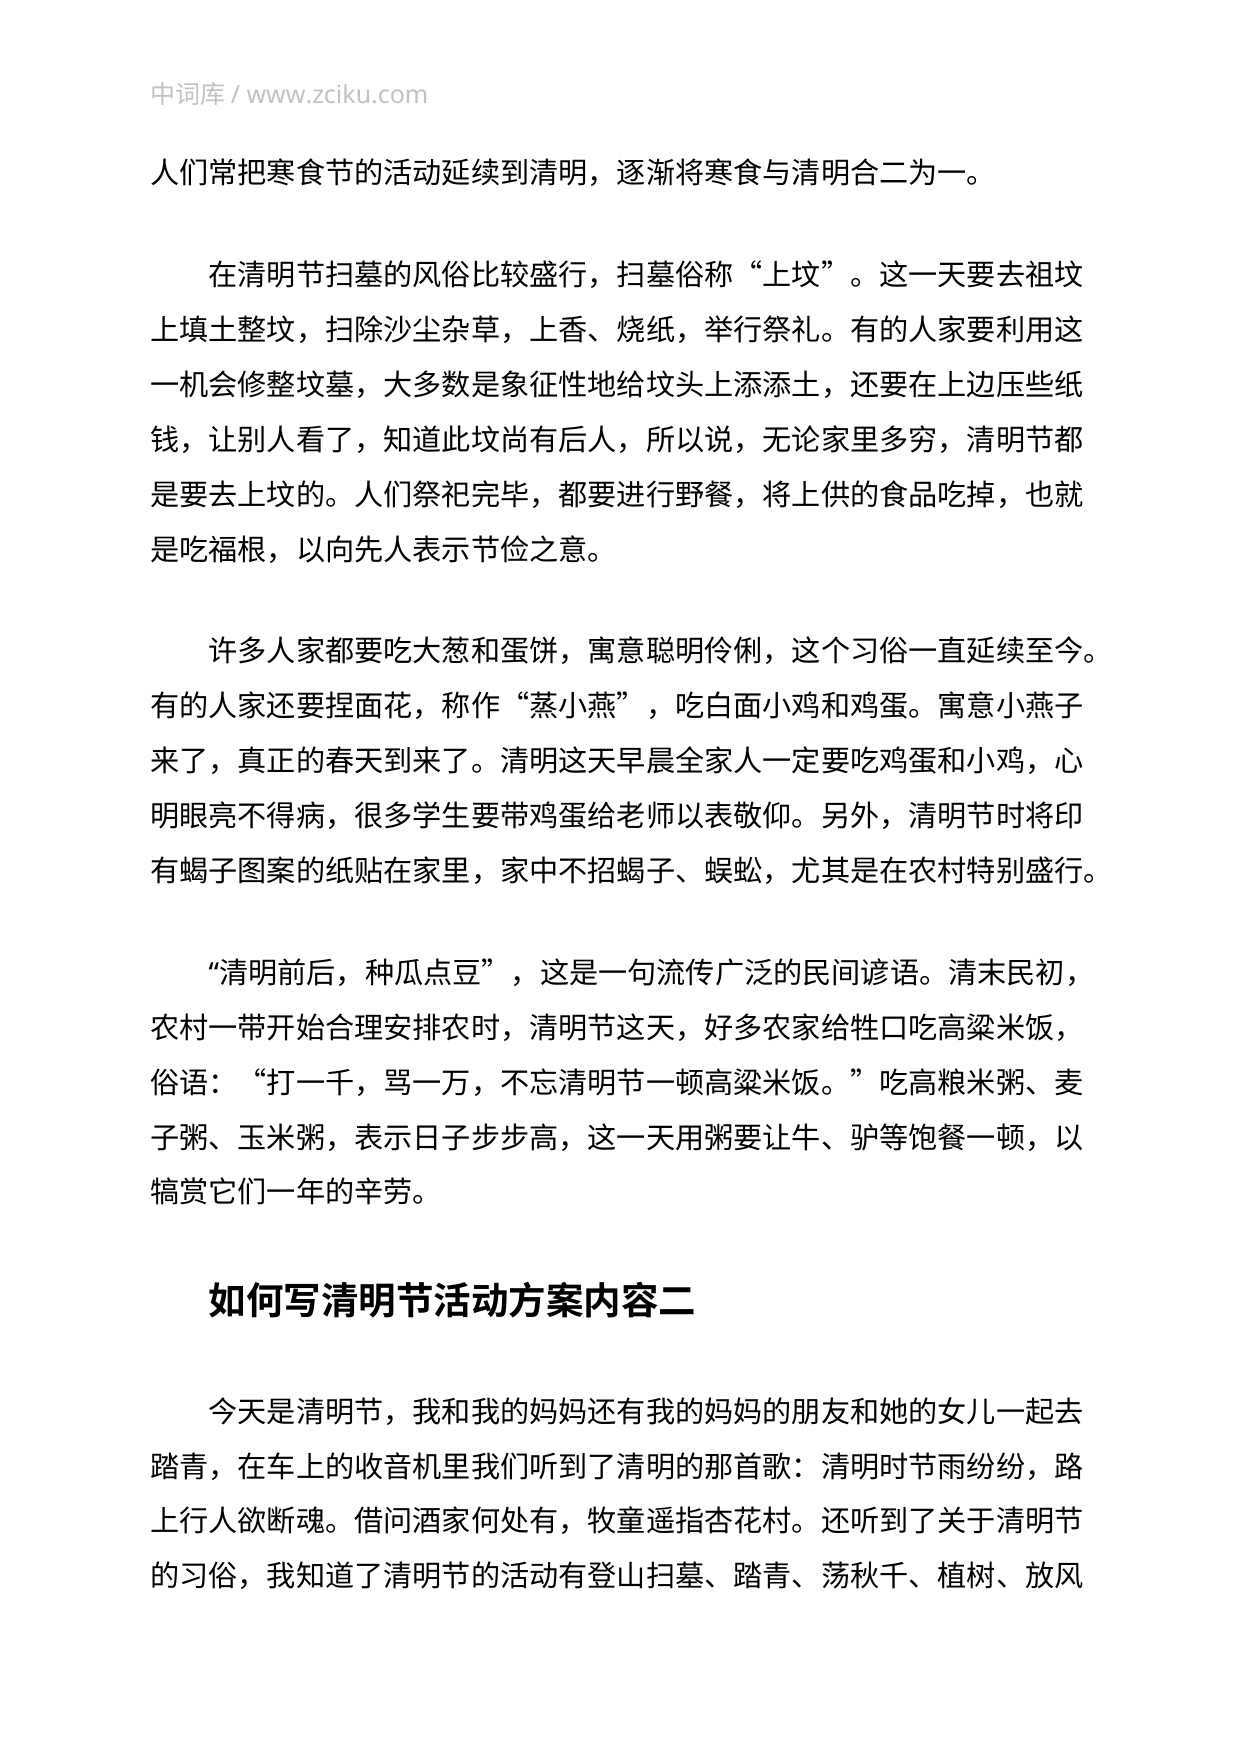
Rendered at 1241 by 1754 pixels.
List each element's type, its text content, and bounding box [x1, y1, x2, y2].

text 许多人家都要吃大葱和蛋饼，寓意聪明伶俐，这个习俗一直延续至今。有的人家还要捏面花，称作“蒸小燕”，吃白面小鸡和鸡蛋。寓意小燕子来了，真正的春天到来了。清明这天早晨全家人一定要吃鸡蛋和小鸡，心明眼亮不得病，很多学生要带鸡蛋给老师以表敬仰。另外，清明节时将印有蝎子图案的纸贴在家里，家中不招蝎子、蜈蚣，尤其是在农村特别盛行。 [150, 628, 1090, 890]
text “清明前后，种瓜点豆”，这是一句流传广泛的民间谚语。清末民初，农村一带开始合理安排农时，清明节这天，好多农家给牲口吃高粱米饭，俗语：“打一千，骂一万，不忘清明节一顿高粱米饭。”吃高粮米粥、麦子粥、玉米粥，表示日子步步高，这一天用粥要让牛、驴等饱餐一顿，以犒赏它们一年的辛劳。 [150, 949, 1090, 1211]
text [150, 150, 1090, 192]
text 如何写清明节活动方案内容二 [150, 1271, 1090, 1325]
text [150, 1388, 1090, 1595]
text 在清明节扫墓的风俗比较盛行，扫墓俗称“上坟”。这一天要去祖坟上填土整坟，扫除沙尘杂草，上香、烧纸，举行祭礼。有的人家要利用这一机会修整坟墓，大多数是象征性地给坟头上添添土，还要在上边压些纸钱，让别人看了，知道此坟尚有后人，所以说，无论家里多穷，清明节都是要去上坟的。人们祭祀完毕，都要进行野餐，将上供的食品吃掉，也就是吃福根，以向先人表示节俭之意。 [150, 252, 1090, 568]
